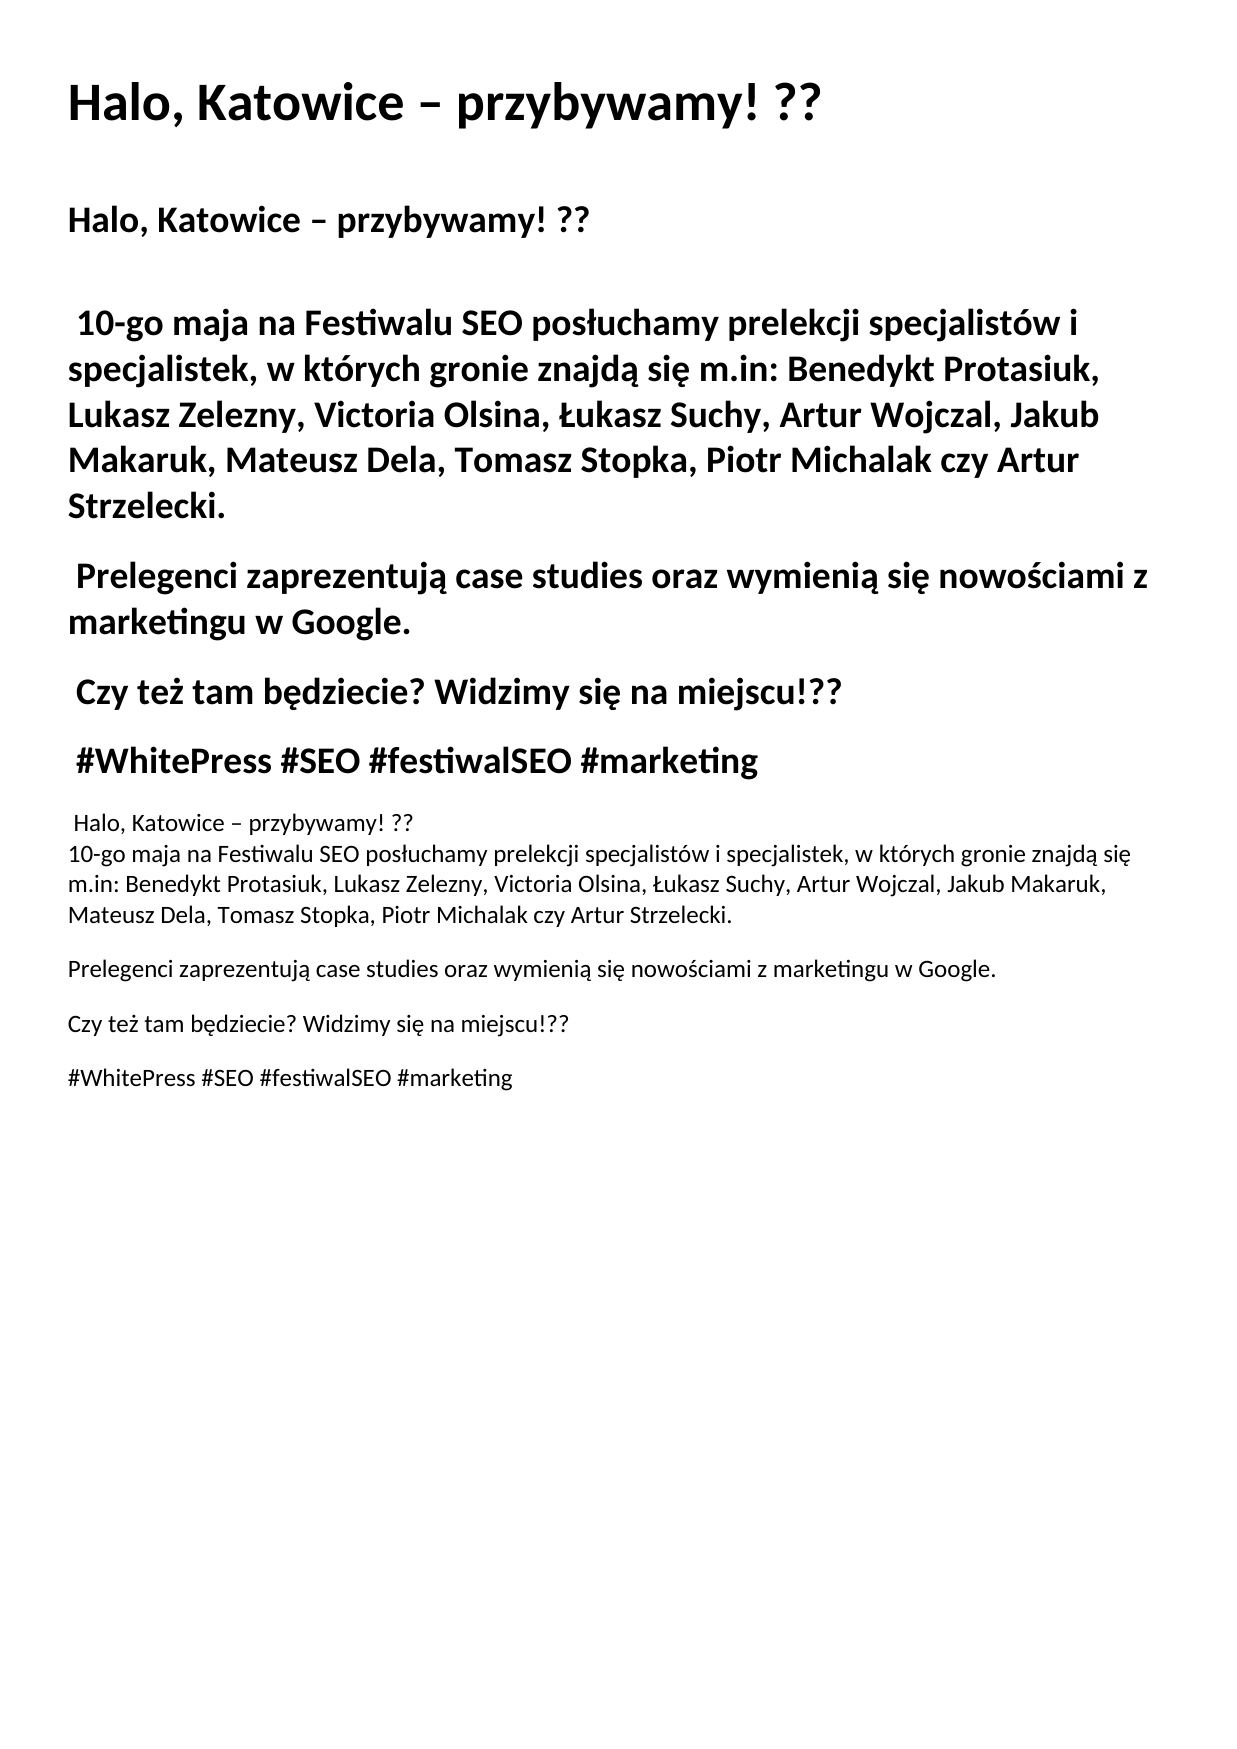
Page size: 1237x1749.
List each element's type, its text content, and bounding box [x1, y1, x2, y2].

text Halo, Katowice – przybywamy! ?? [68, 68, 1169, 134]
text 10-go maja na Festiwalu SEO posłuchamy prelekcji specjalistów i specjalistek, w których gronie znajdą się m.in: Benedykt Protasiuk, Lukasz Zelezny, Victoria Olsina, Łukasz Suchy, Artur Wojczal, Jakub Makaruk, Mateusz Dela, Tomasz Stopka, Piotr Michalak czy Artur Strzelecki. [68, 838, 1169, 929]
text Czy też tam będziecie? Widzimy się na miejscu!?? [68, 1008, 1169, 1038]
text #WhitePress #SEO #festiwalSEO #marketing [68, 737, 1169, 783]
text Czy też tam będziecie? Widzimy się na miejscu!?? [68, 668, 1169, 713]
text #WhitePress #SEO #festiwalSEO #marketing [68, 1062, 1169, 1093]
text Prelegenci zaprezentują case studies oraz wymienią się nowościami z marketingu w Google. [68, 552, 1169, 644]
text 10-go maja na Festiwalu SEO posłuchamy prelekcji specjalistów i specjalistek, w których gronie znajdą się m.in: Benedykt Protasiuk, Lukasz Zelezny, Victoria Olsina, Łukasz Suchy, Artur Wojczal, Jakub Makaruk, Mateusz Dela, Tomasz Stopka, Piotr Michalak czy Artur Strzelecki. [68, 299, 1169, 528]
text Prelegenci zaprezentują case studies oraz wymienią się nowościami z marketingu w Google. [68, 953, 1169, 984]
text Halo, Katowice – przybywamy! ?? [68, 196, 1169, 242]
text Halo, Katowice – przybywamy! ?? [68, 807, 1169, 838]
